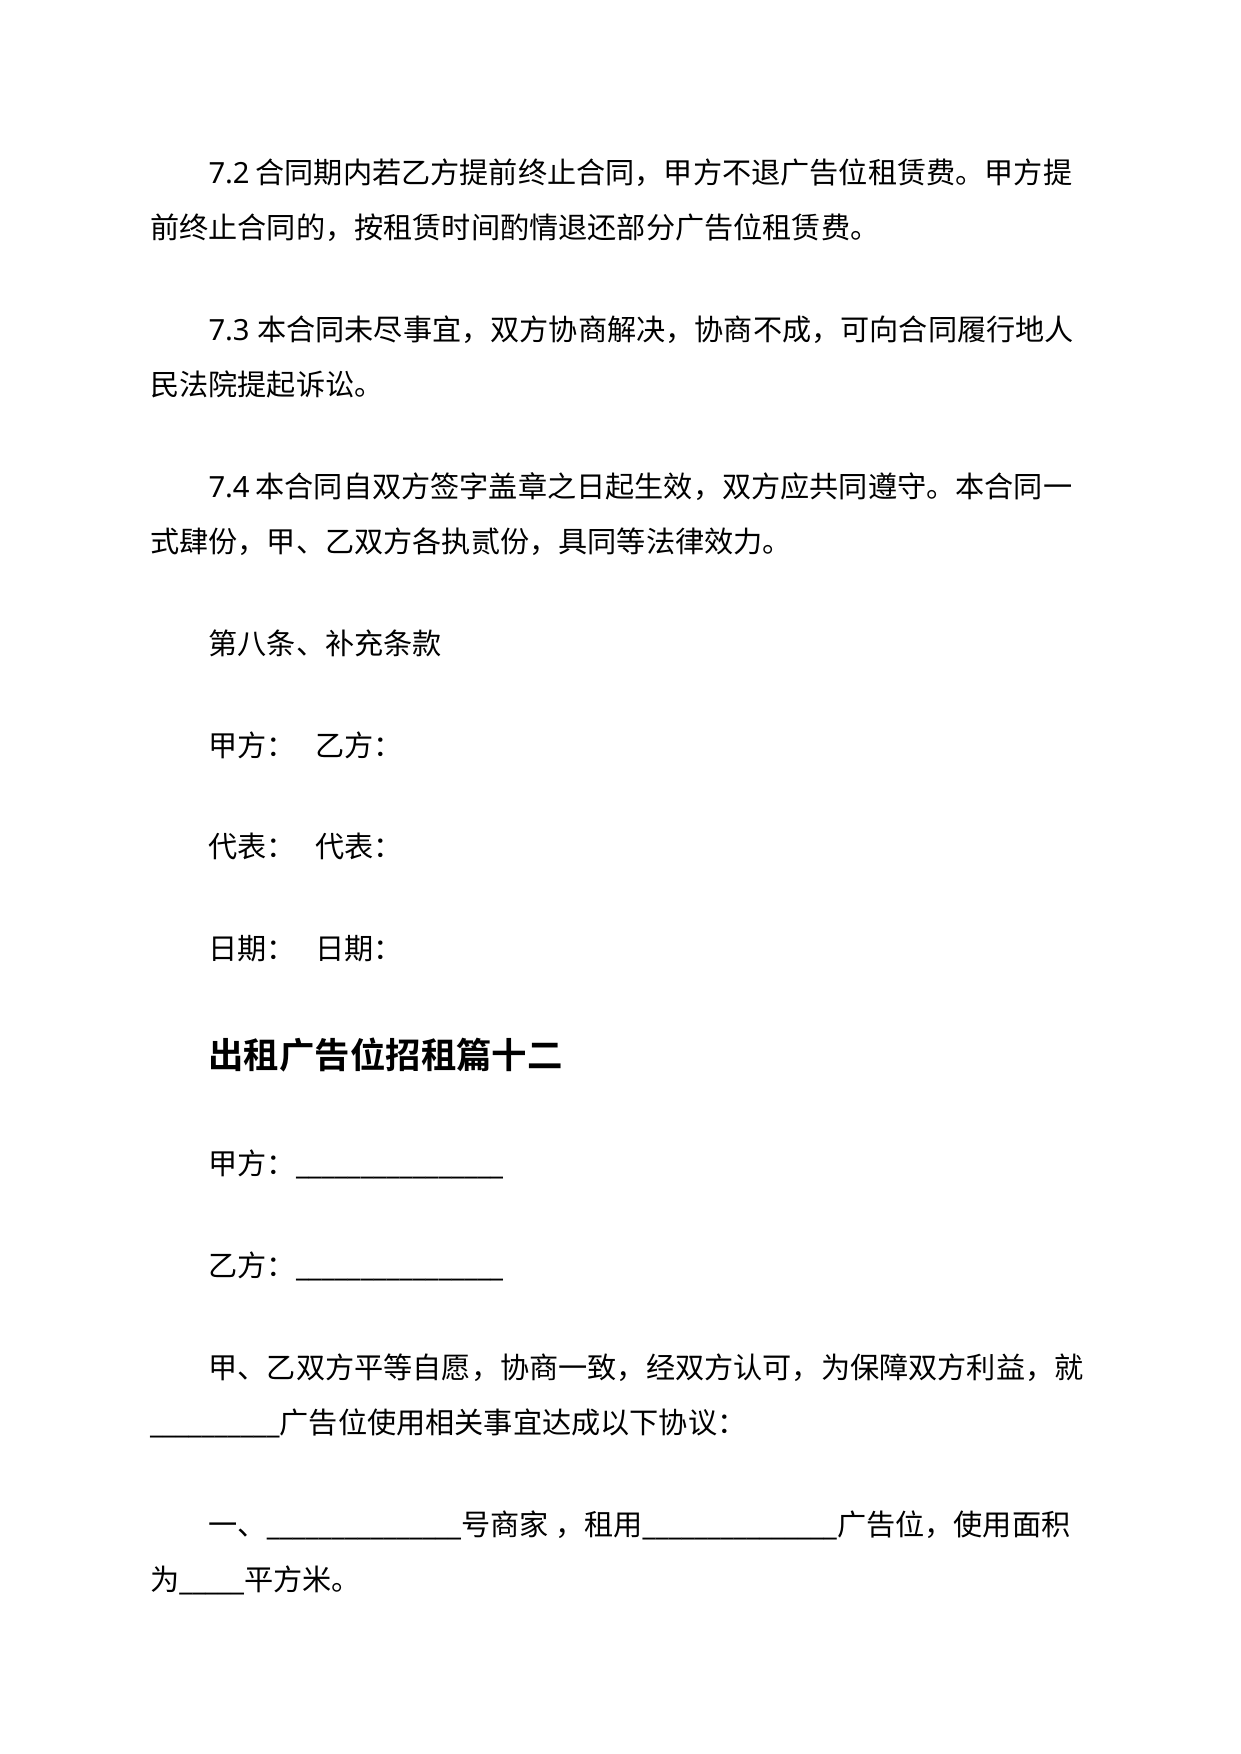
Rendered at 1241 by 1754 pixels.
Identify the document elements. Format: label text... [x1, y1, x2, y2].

text 出租广告位招租篇十二 [150, 1027, 1090, 1079]
text 7.4本合同自双方签字盖章之日起生效，双方应共同遵守。本合同一式肆份，甲、乙双方各执贰份，具同等法律效力。 [150, 463, 1090, 561]
text 一、_______________号商家 ，租用_______________广告位，使用面积为_____平方米。 [150, 1502, 1090, 1599]
text 甲、乙双方平等自愿，协商一致，经双方认可，为保障双方利益，就__________广告位使用相关事宜达成以下协议： [150, 1345, 1090, 1442]
text 乙方：________________ [150, 1243, 1090, 1285]
text 7.2合同期内若乙方提前终止合同，甲方不退广告位租赁费。甲方提前终止合同的，按租赁时间酌情退还部分广告位租赁费。 [150, 150, 1090, 247]
text 7.3 本合同未尽事宜，双方协商解决，协商不成，可向合同履行地人民法院提起诉讼。 [150, 307, 1090, 404]
text 第八条、补充条款 [150, 620, 1090, 663]
text 代表： 代表： [150, 824, 1090, 866]
text 甲方： 乙方： [150, 722, 1090, 764]
text 甲方：________________ [150, 1141, 1090, 1183]
text 日期： 日期： [150, 926, 1090, 968]
